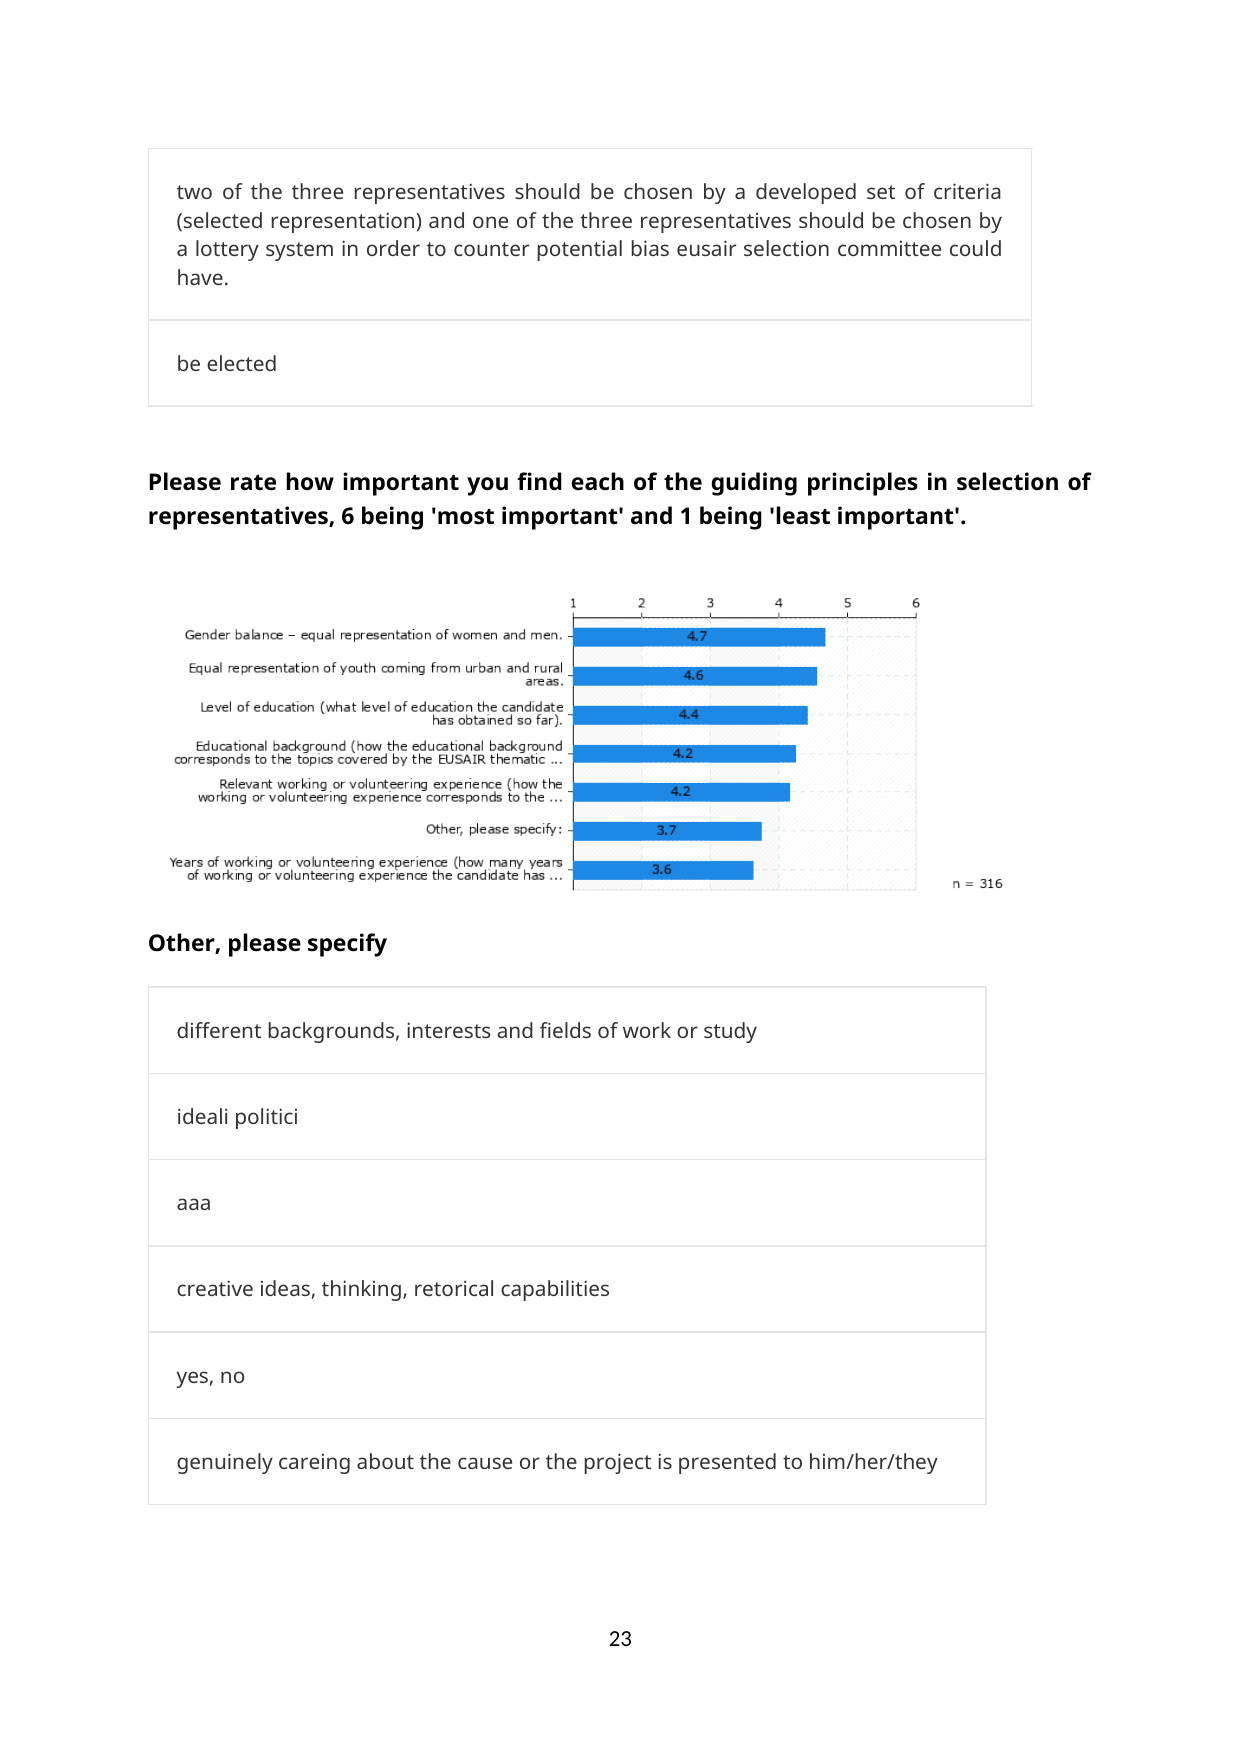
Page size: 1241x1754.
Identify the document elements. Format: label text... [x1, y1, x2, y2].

table_cell creative ideas, thinking, retorical capabilities [149, 1247, 985, 1331]
table_cell aaa [149, 1160, 985, 1245]
table_cell genuinely careing about the cause or the project is presented to him/her/they [149, 1419, 985, 1504]
picture [147, 558, 1093, 925]
text Other, please specify [148, 925, 1093, 959]
table_cell ideali politici [149, 1074, 985, 1159]
text Please rate how important you find each of the guiding principles in selection of representatives, 6 being 'most important' and 1 being 'least important'. [148, 466, 1093, 531]
table_cell be elected [149, 321, 1031, 405]
table_cell yes, no [149, 1333, 985, 1417]
table_header different backgrounds, interests and fields of work or study [149, 988, 985, 1072]
table_header two of the three representatives should be chosen by a developed set of criteria (selected representation) and one of the three representatives should be chosen by a lottery system in order to counter potential bias eusair selection committee could have. [149, 149, 1031, 319]
